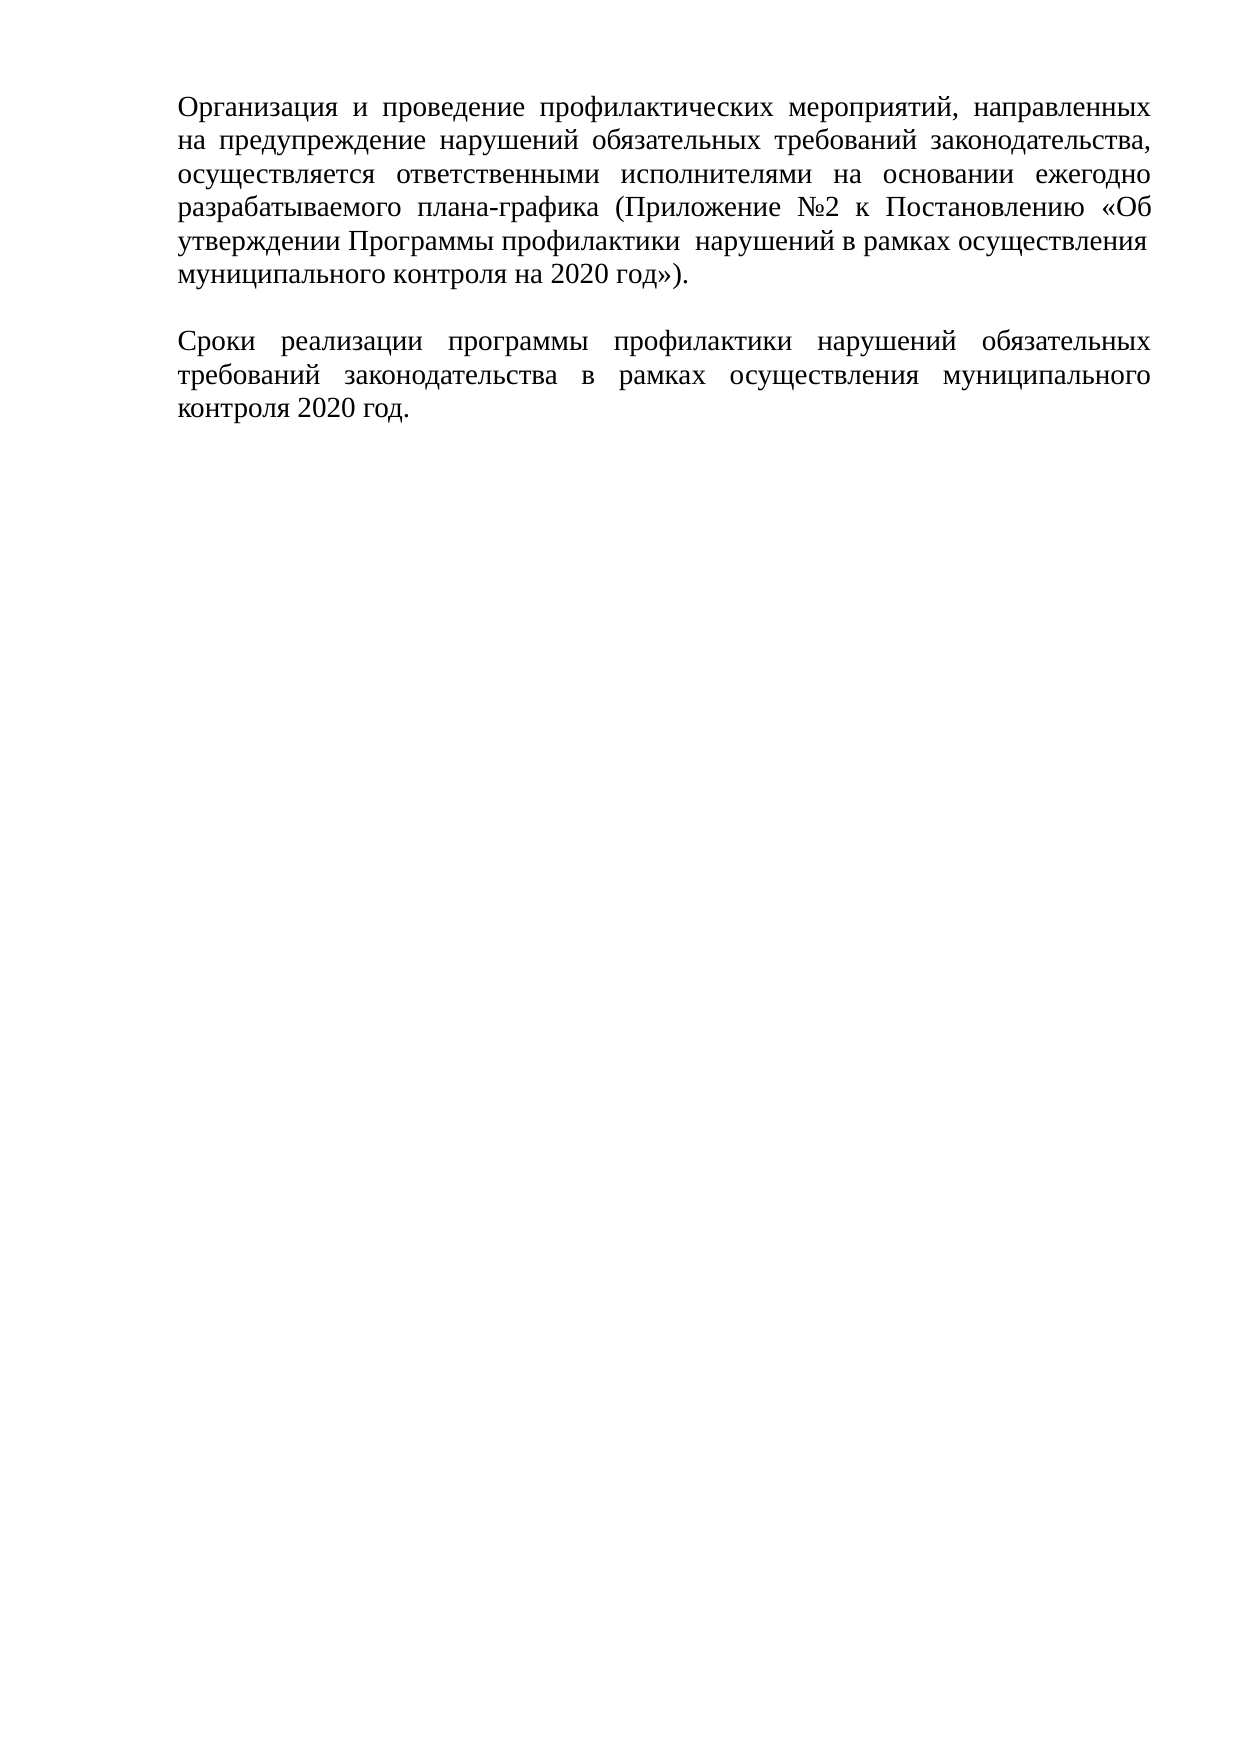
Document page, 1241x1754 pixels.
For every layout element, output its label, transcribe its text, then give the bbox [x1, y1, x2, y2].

text Сроки реализации программы профилактики нарушений обязательных требований законодательства в рамках осуществления муниципального контроля 2020 год. [177, 323, 1152, 424]
text Организация и проведение профилактических мероприятий, направленных на предупреждение нарушений обязательных требований законодательства, осуществляется ответственными исполнителями на основании ежегодно разрабатываемого плана-графика (Приложение №2 к Постановлению «Об утверждении Программы профилактики нарушений в рамках осуществления [177, 89, 1152, 256]
text муниципального контроля на 2020 год»). [177, 256, 1152, 290]
